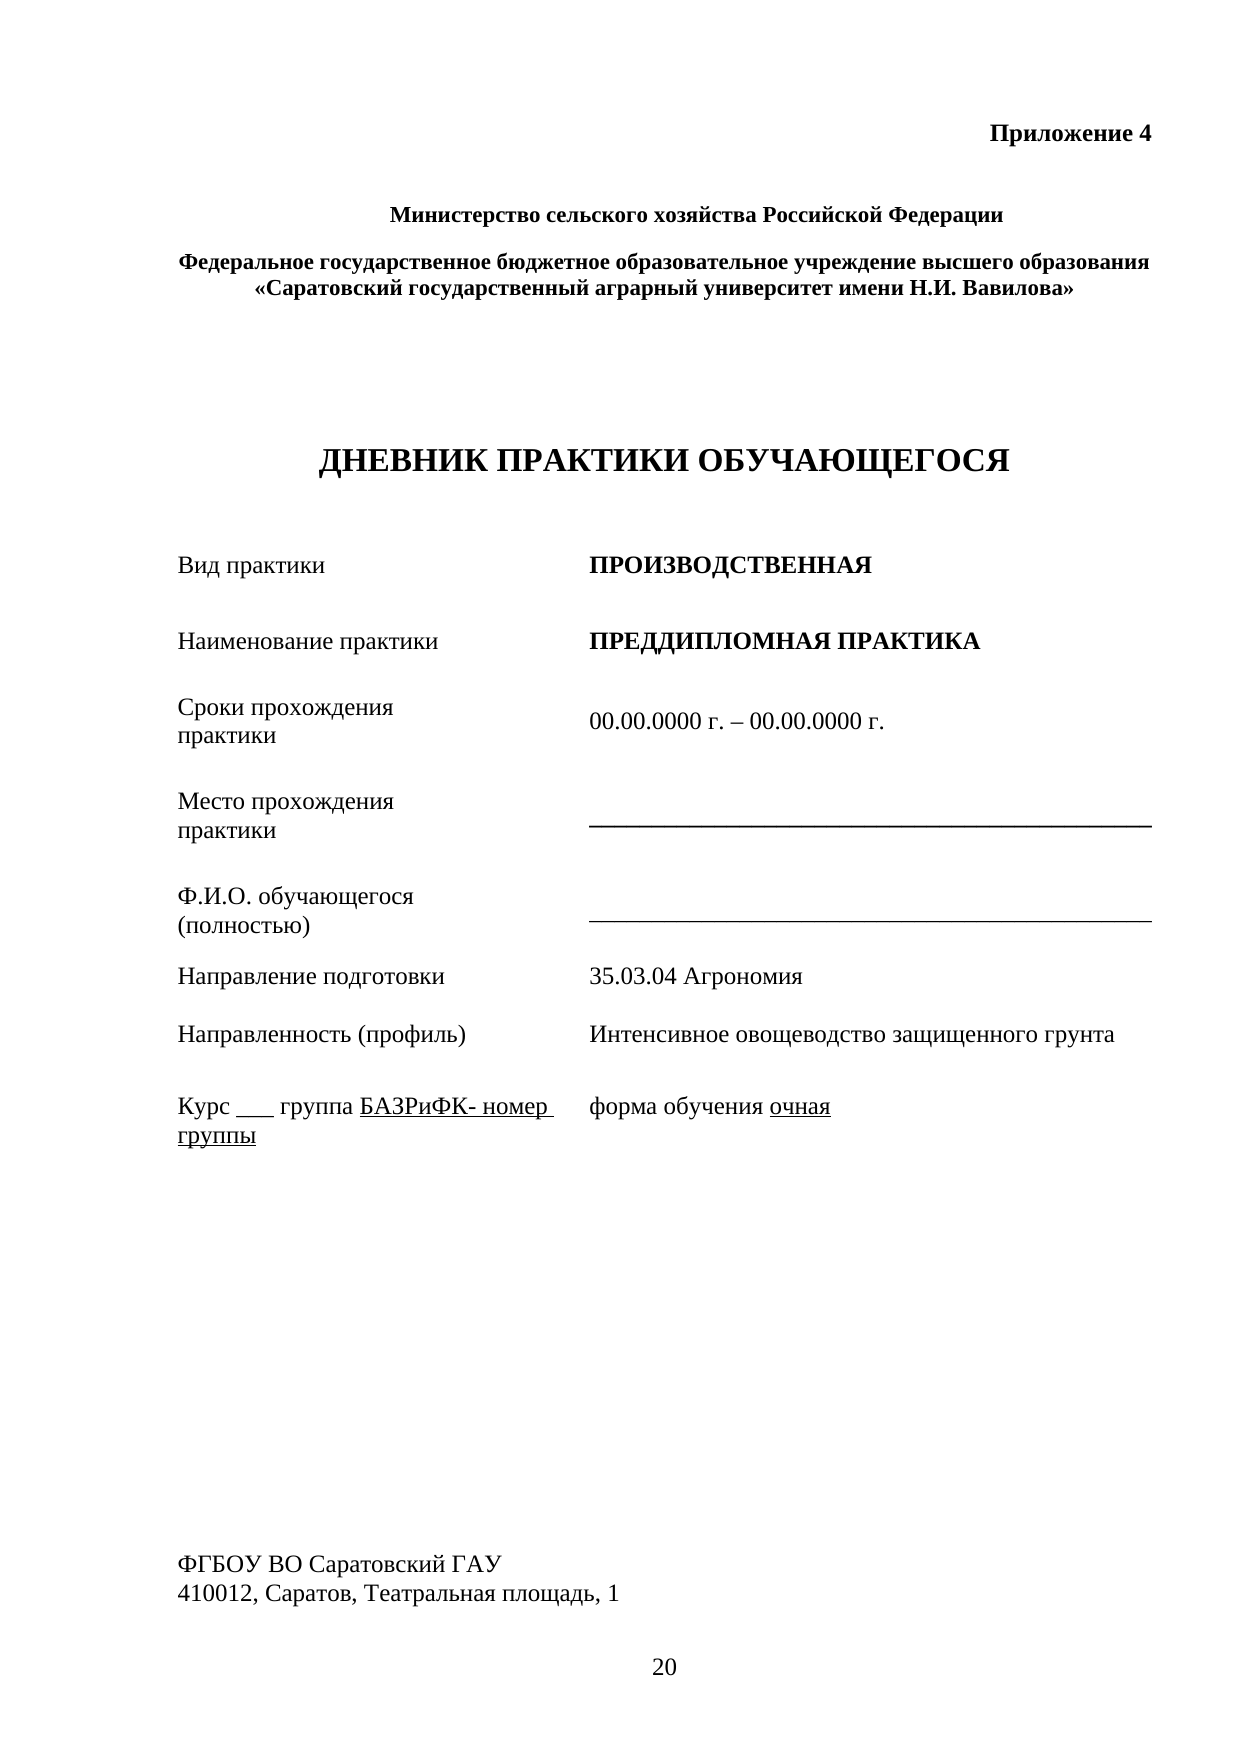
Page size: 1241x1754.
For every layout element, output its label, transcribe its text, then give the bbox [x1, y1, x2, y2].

table_cell Наименование практики [165, 596, 577, 684]
text ДНЕВНИК ПРАКТИКИ ОБУЧАЮЩЕГОСЯ [177, 441, 1152, 479]
table_cell _____________________________________________ [577, 874, 1164, 947]
text Федеральное государственное бюджетное образовательное учреждение высшего образования [177, 248, 1152, 274]
table_cell Направленность (профиль) [165, 1004, 577, 1062]
table_cell Ф.И.О. обучающегося (полностью) [165, 874, 577, 947]
table_header Вид практики [165, 533, 577, 596]
table_cell Место прохождения практики [165, 757, 577, 874]
text ФГБОУ ВО Саратовский ГАУ [177, 1549, 1152, 1578]
table_header ПРОИЗВОДСТВЕННАЯ [577, 533, 1164, 596]
text Министерство сельского хозяйства Российской Федерации [177, 201, 1216, 227]
text «Саратовский государственный аграрный университет имени Н.И. Вавилова» [177, 274, 1152, 301]
table_cell форма обучения очная [577, 1062, 1164, 1151]
table_cell Сроки прохождения практики [165, 685, 577, 757]
text 410012, Саратов, Театральная площадь, 1 [177, 1578, 1152, 1607]
table_cell ПРЕДДИПЛОМНАЯ ПРАКТИКА [577, 596, 1164, 684]
table_cell _____________________________________________ [577, 757, 1164, 874]
table_cell 35.03.04 Агрономия [577, 947, 1164, 1004]
text Приложение 4 [177, 118, 1152, 147]
table_cell Интенсивное овощеводство защищенного грунта [577, 1004, 1164, 1062]
table_cell Курс ___ группа БАЗРиФК- номер группы [165, 1062, 577, 1151]
table_cell Направление подготовки [165, 947, 577, 1004]
table_cell 00.00.0000 г. – 00.00.0000 г. [577, 685, 1164, 757]
